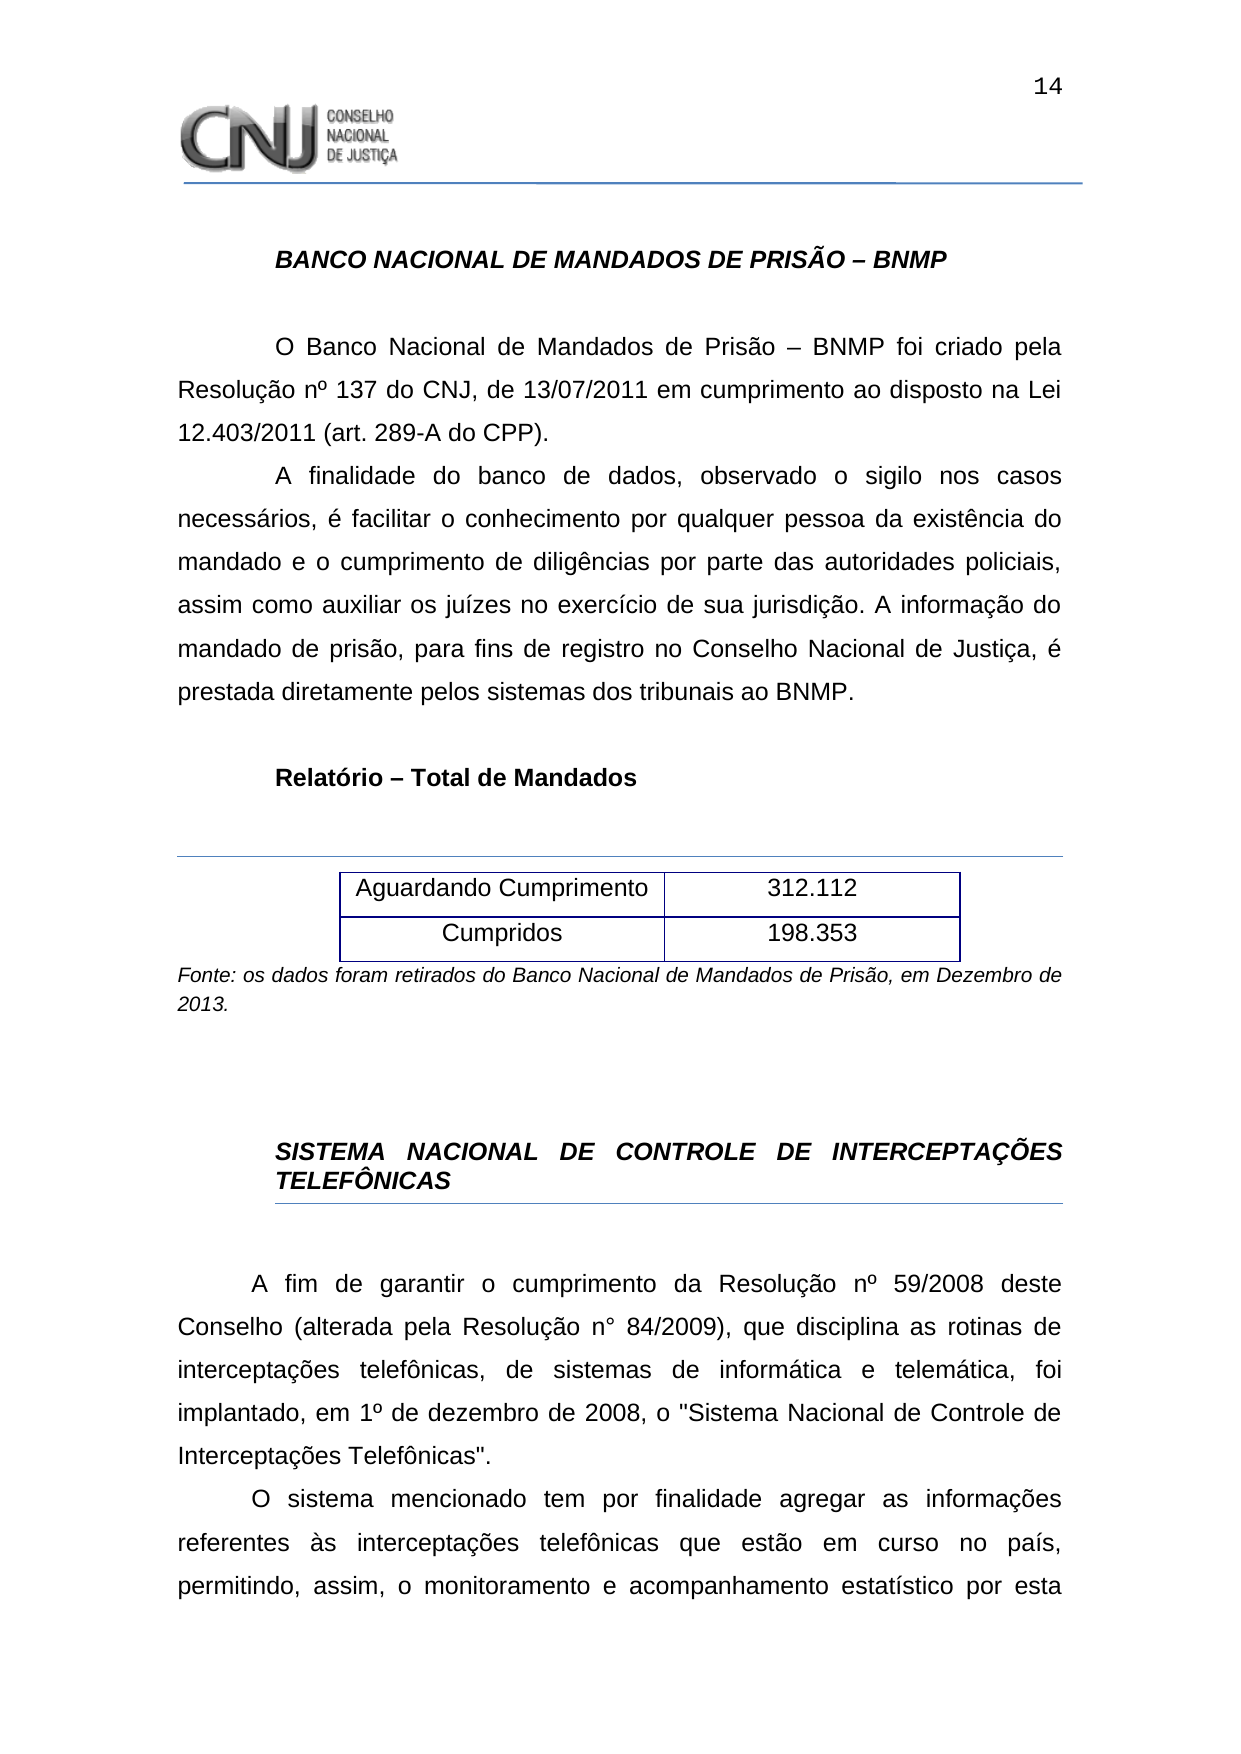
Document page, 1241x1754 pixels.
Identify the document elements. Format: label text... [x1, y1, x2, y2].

text A finalidade do banco de dados, observado o sigilo nos casos necessários, é facilitar o conhecimento por qualquer pessoa da existência do mandado e o cumprimento de diligências por parte das autoridades policiais, assim como auxiliar os juízes no exercício de sua jurisdição. A informação do mandado de prisão, para fins de registro no Conselho Nacional de Justiça, é prestada diretamente pelos sistemas dos tribunais ao BNMP. [177, 461, 1063, 705]
table_header 312.112 [665, 873, 959, 916]
text Fonte: os dados foram retirados do Banco Nacional de Mandados de Prisão, em Dezembro de 2013. [177, 962, 1063, 1016]
text A fim de garantir o cumprimento da Resolução nº 59/2008 deste Conselho (alterada pela Resolução n° 84/2009), que disciplina as rotinas de interceptações telefônicas, de sistemas de informática e telemática, foi implantado, em 1º de dezembro de 2008, o "Sistema Nacional de Controle de Interceptações Telefônicas". [177, 1269, 1063, 1470]
table_cell Cumpridos [341, 918, 664, 961]
table_header Aguardando Cumprimento [341, 873, 664, 916]
text O Banco Nacional de Mandados de Prisão – BNMP foi criado pela Resolução nº 137 do CNJ, de 13/07/2011 em cumprimento ao disposto na Lei 12.403/2011 (art. 289-A do CPP). [177, 332, 1063, 447]
picture [177, 102, 399, 174]
text SISTEMA NACIONAL DE CONTROLE DE INTERCEPTAÇÕES TELEFÔNICAS [275, 1137, 1063, 1203]
table_cell 198.353 [665, 918, 959, 961]
text BANCO NACIONAL DE MANDADOS DE PRISÃO – BNMP [177, 245, 1063, 274]
text Relatório – Total de Mandados [177, 763, 1063, 856]
